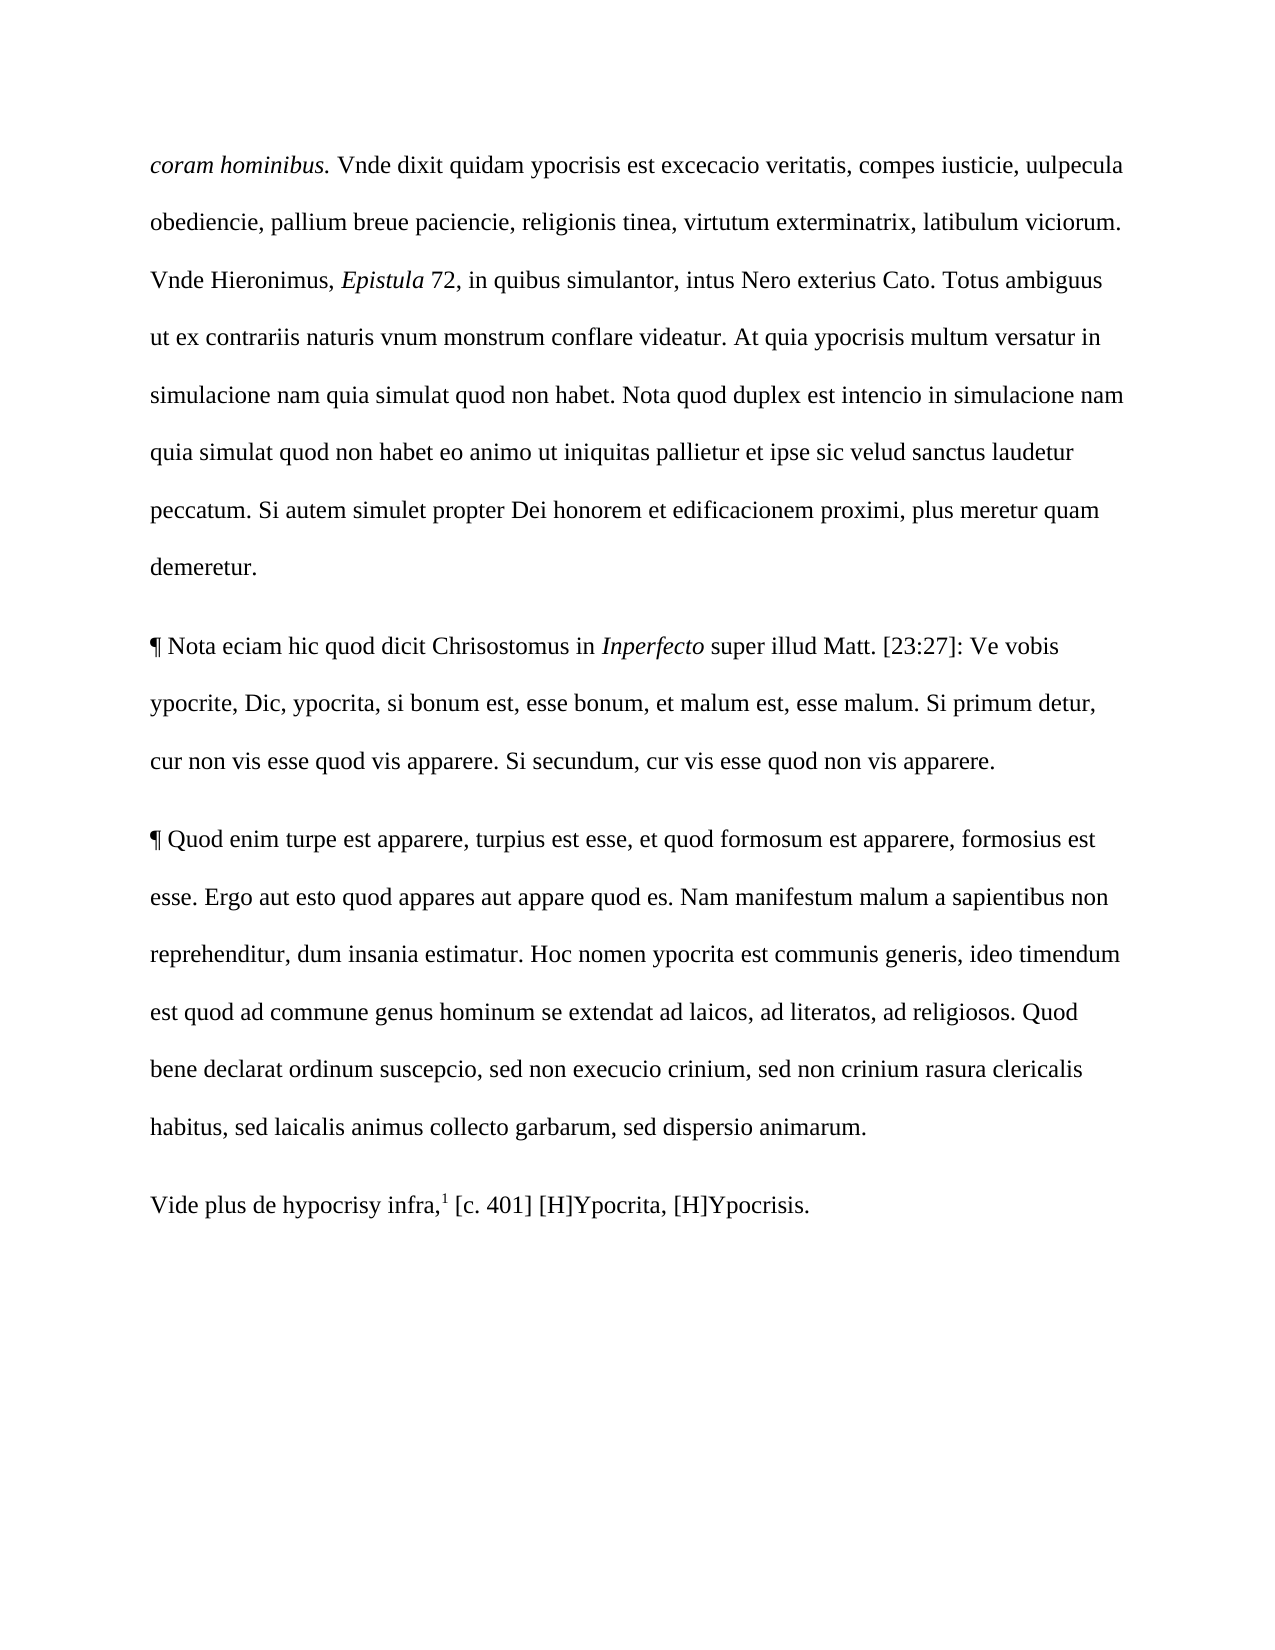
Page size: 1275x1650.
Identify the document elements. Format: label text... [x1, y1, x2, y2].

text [150, 150, 1125, 581]
text ¶ Quod enim turpe est apparere, turpius est esse, et quod formosum est apparere, formosius est esse. Ergo aut esto quod appares aut appare quod es. Nam manifestum malum a sapientibus non reprehenditur, dum insania estimatur. Hoc nomen ypocrita est communis generis, ideo timendum est quod ad commune genus hominum se extendat ad laicos, ad literatos, ad religiosos. Quod bene declarat ordinum suscepcio, sed non execucio crinium, sed non crinium rasura clericalis habitus, sed laicalis animus collecto garbarum, sed dispersio animarum. [150, 824, 1125, 1140]
text Vide plus de hypocrisy infra, [c. 401] [H]Ypocrita, [H]Ypocrisis. [150, 1190, 1125, 1219]
text ¶ Nota eciam hic quod dicit Chrisostomus in Inperfecto super illud Matt. [23:27]: Ve vobis ypocrite, Dic, ypocrita, si bonum est, esse bonum, et malum est, esse malum. Si primum detur, cur non vis esse quod vis apparere. Si secundum, cur vis esse quod non vis apparere. [150, 631, 1125, 774]
